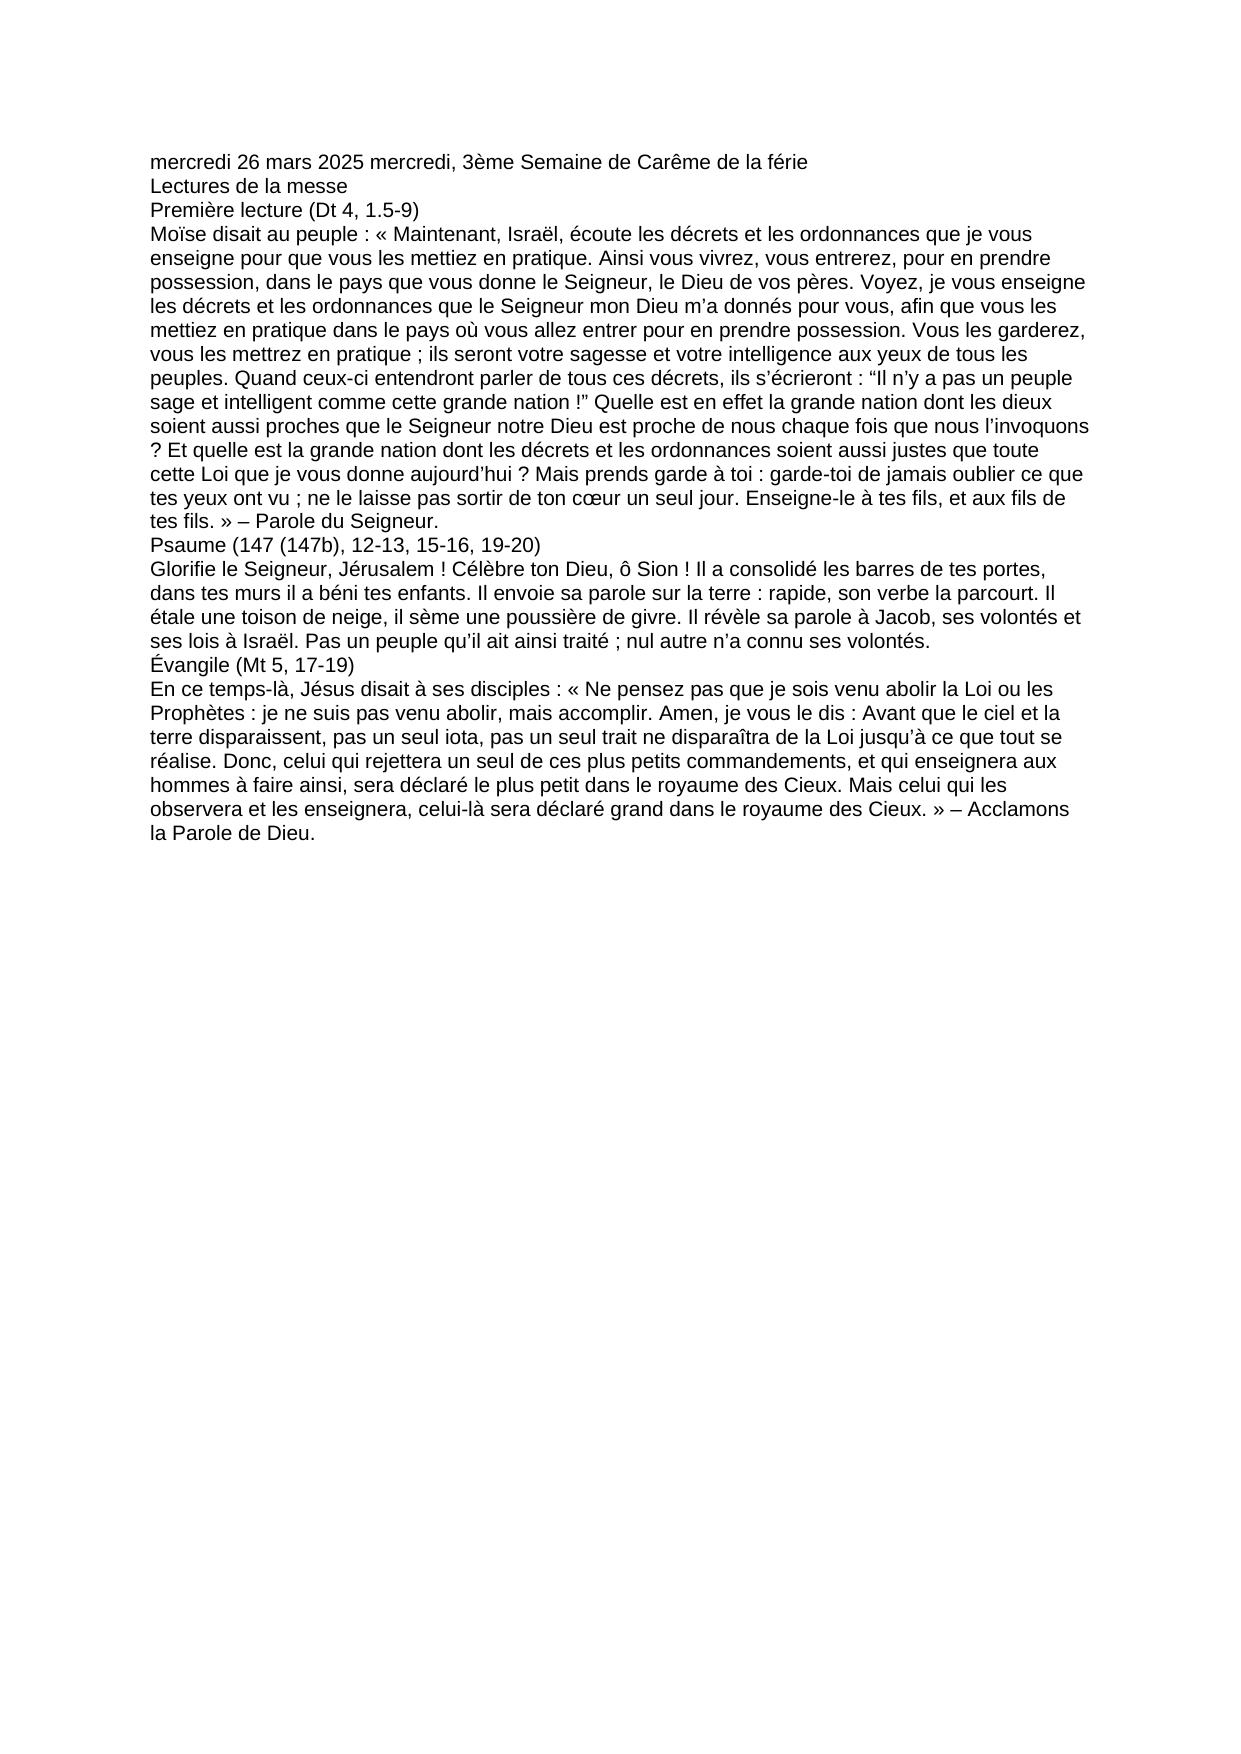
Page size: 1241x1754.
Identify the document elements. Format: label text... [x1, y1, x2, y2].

text Moïse disait au peuple : « Maintenant, Israël, écoute les décrets et les ordonnances que je vous enseigne pour que vous les mettiez en pratique. Ainsi vous vivrez, vous entrerez, pour en prendre possession, dans le pays que vous donne le Seigneur, le Dieu de vos pères. Voyez, je vous enseigne les décrets et les ordonnances que le Seigneur mon Dieu m’a donnés pour vous, afin que vous les mettiez en pratique dans le pays où vous allez entrer pour en prendre possession. Vous les garderez, vous les mettrez en pratique ; ils seront votre sagesse et votre intelligence aux yeux de tous les peuples. Quand ceux-ci entendront parler de tous ces décrets, ils s’écrieront : “Il n’y a pas un peuple sage et intelligent comme cette grande nation !” Quelle est en effet la grande nation dont les dieux soient aussi proches que le Seigneur notre Dieu est proche de nous chaque fois que nous l’invoquons ? Et quelle est la grande nation dont les décrets et les ordonnances soient aussi justes que toute cette Loi que je vous donne aujourd’hui ? Mais prends garde à toi : garde-toi de jamais oublier ce que tes yeux ont vu ; ne le laisse pas sortir de ton cœur un seul jour. Enseigne-le à tes fils, et aux fils de tes fils. » – Parole du Seigneur. [150, 222, 1090, 533]
text En ce temps-là, Jésus disait à ses disciples : « Ne pensez pas que je sois venu abolir la Loi ou les Prophètes : je ne suis pas venu abolir, mais accomplir. Amen, je vous le dis : Avant que le ciel et la terre disparaissent, pas un seul iota, pas un seul trait ne disparaîtra de la Loi jusqu’à ce que tout se réalise. Donc, celui qui rejettera un seul de ces plus petits commandements, et qui enseignera aux hommes à faire ainsi, sera déclaré le plus petit dans le royaume des Cieux. Mais celui qui les observera et les enseignera, celui-là sera déclaré grand dans le royaume des Cieux. » – Acclamons la Parole de Dieu. [150, 677, 1090, 845]
text Glorifie le Seigneur, Jérusalem ! Célèbre ton Dieu, ô Sion ! Il a consolidé les barres de tes portes, dans tes murs il a béni tes enfants. Il envoie sa parole sur la terre : rapide, son verbe la parcourt. Il étale une toison de neige, il sème une poussière de givre. Il révèle sa parole à Jacob, ses volontés et ses lois à Israël. Pas un peuple qu’il ait ainsi traité ; nul autre n’a connu ses volontés. [150, 557, 1090, 653]
